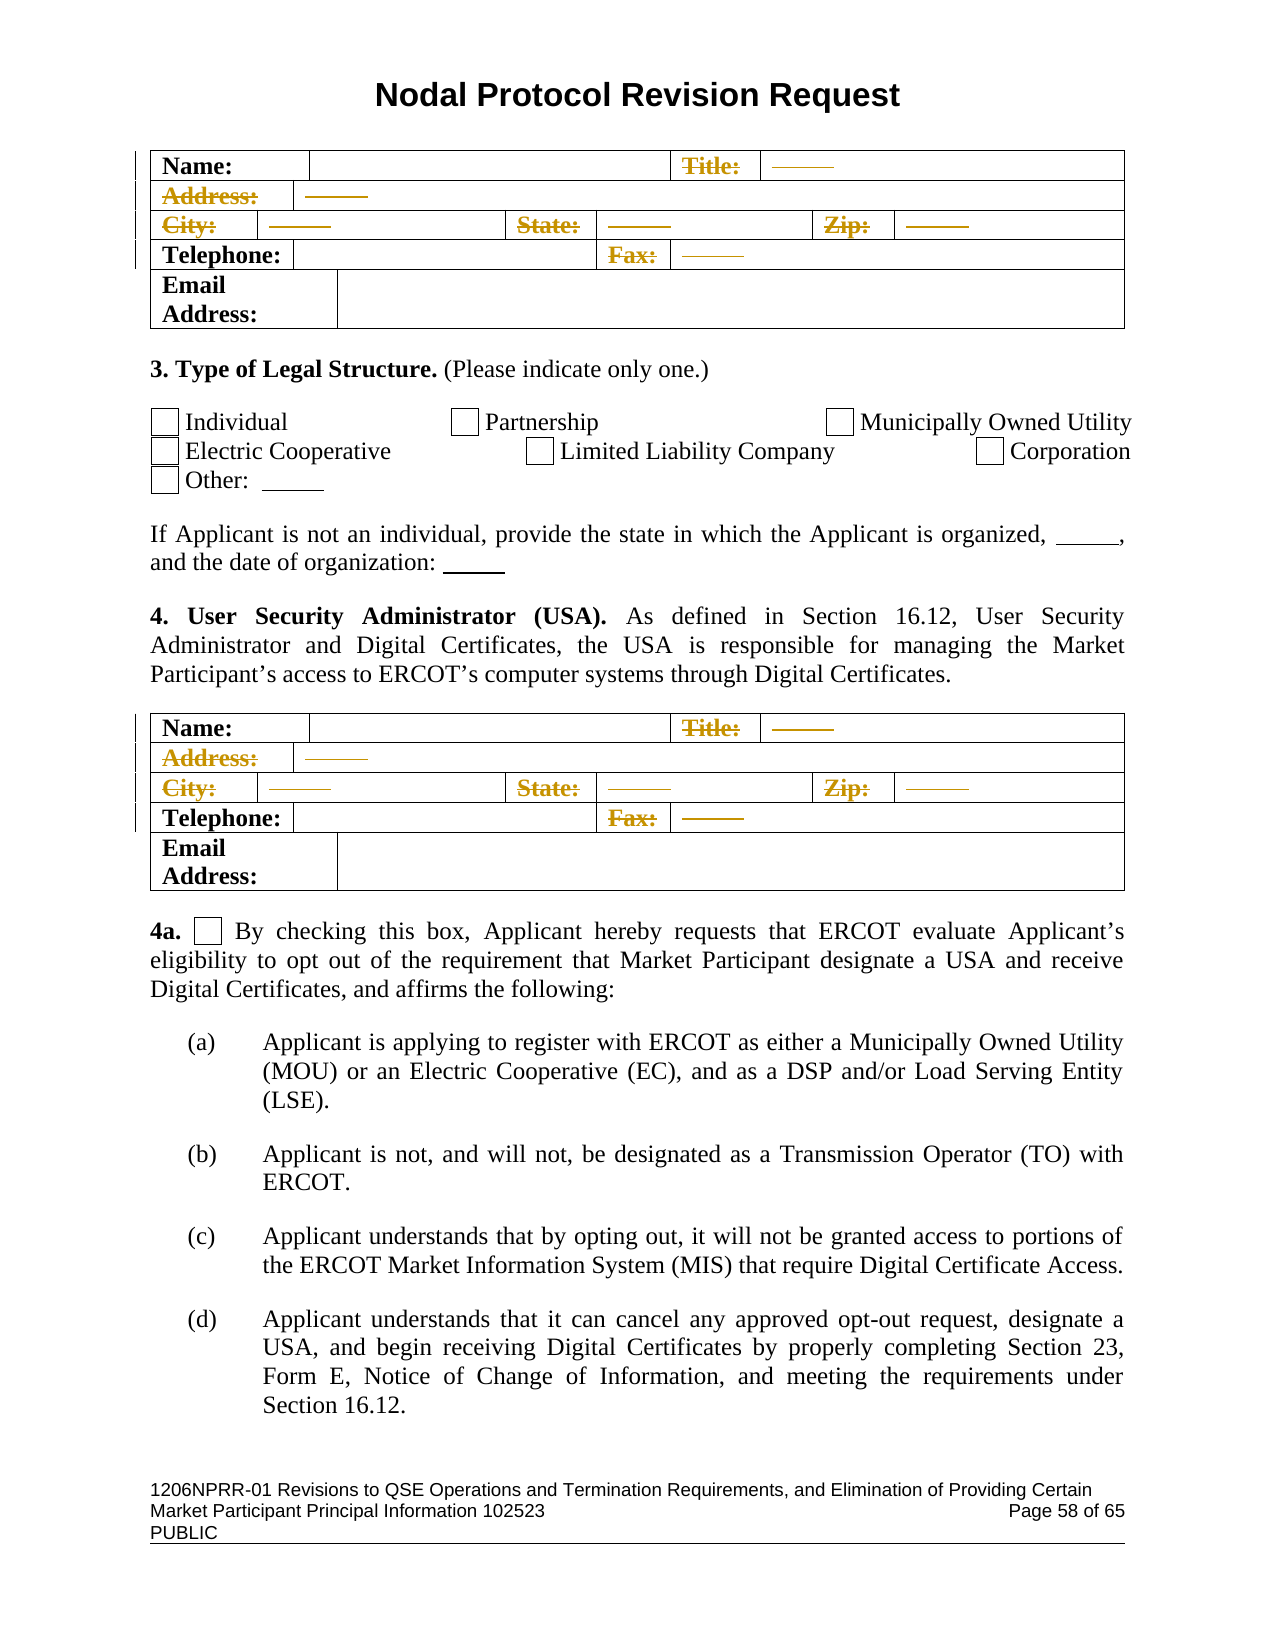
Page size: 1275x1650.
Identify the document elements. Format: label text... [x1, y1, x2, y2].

table_header [310, 151, 670, 180]
table_header [761, 714, 1124, 742]
table_cell [671, 803, 1124, 832]
text Individual Partnership Municipally Owned Utility [150, 407, 1200, 436]
table_cell [506, 211, 596, 239]
table_cell [294, 803, 596, 832]
table_cell [151, 773, 257, 802]
table_header Name: [151, 714, 309, 742]
table_cell [813, 211, 894, 239]
text 4a. By checking this box, Applicant hereby requests that ERCOT evaluate Applicant’s eligibility to opt out of the requirement that Market Participant designate a USA and receive Digital Certificates, and affirms the following: [150, 916, 1125, 1002]
text 4. User Security Administrator (USA). As defined in Section 16.12, User Security Administrator and Digital Certificates, the USA is responsible for managing the Market Participant’s access to ERCOT’s computer systems through Digital Certificates. [150, 601, 1125, 687]
table_header [671, 714, 760, 742]
table_cell [813, 773, 894, 802]
table_cell [338, 270, 1124, 328]
text Electric Cooperative Limited Liability Company Corporation [150, 436, 1200, 465]
table_cell [597, 240, 670, 269]
table_cell [338, 833, 1124, 890]
table_header Name: [151, 151, 309, 180]
table_cell [671, 240, 1124, 269]
text 3. Type of Legal Structure. (Please indicate only one.) [150, 354, 1125, 382]
table_cell [597, 773, 812, 802]
table_cell Telephone: [151, 803, 293, 832]
table_cell [151, 181, 293, 209]
table_cell [506, 773, 596, 802]
table_cell [597, 803, 670, 832]
table_cell [258, 773, 505, 802]
list (a) Applicant is applying to register with ERCOT as either a Municipally Owned Utility (MOU) or an Electric Cooperative (EC), and as a DSP and/or Load Serving Entity (LSE). [187, 1027, 1125, 1114]
table_cell [597, 211, 812, 239]
table_cell [294, 181, 1124, 209]
table_cell [294, 240, 596, 269]
list (c) Applicant understands that by opting out, it will not be granted access to portions of the ERCOT Market Information System (MIS) that require Digital Certificate Access. [187, 1221, 1125, 1279]
table_cell [151, 743, 293, 772]
table_cell Email Address: [151, 833, 337, 890]
table_header [671, 151, 760, 180]
table_cell [895, 773, 1124, 802]
text Other: [150, 465, 1200, 494]
list (d) Applicant understands that it can cancel any approved opt-out request, designate a USA, and begin receiving Digital Certificates by properly completing Section 23, Form E, Notice of Change of Information, and meeting the requirements under Section 16.12. [187, 1304, 1125, 1419]
table_cell [895, 211, 1124, 239]
text If Applicant is not an individual, provide the state in which the Applicant is organized, , and the date of organization: [150, 519, 1125, 576]
table_cell [151, 211, 257, 239]
table_cell Telephone: [151, 240, 293, 269]
table_cell Email Address: [151, 270, 337, 328]
table_cell [294, 743, 1124, 772]
table_cell [258, 211, 505, 239]
table_header [761, 151, 1124, 180]
table_header [310, 714, 670, 742]
list (b) Applicant is not, and will not, be designated as a Transmission Operator (TO) with ERCOT. [187, 1139, 1125, 1196]
